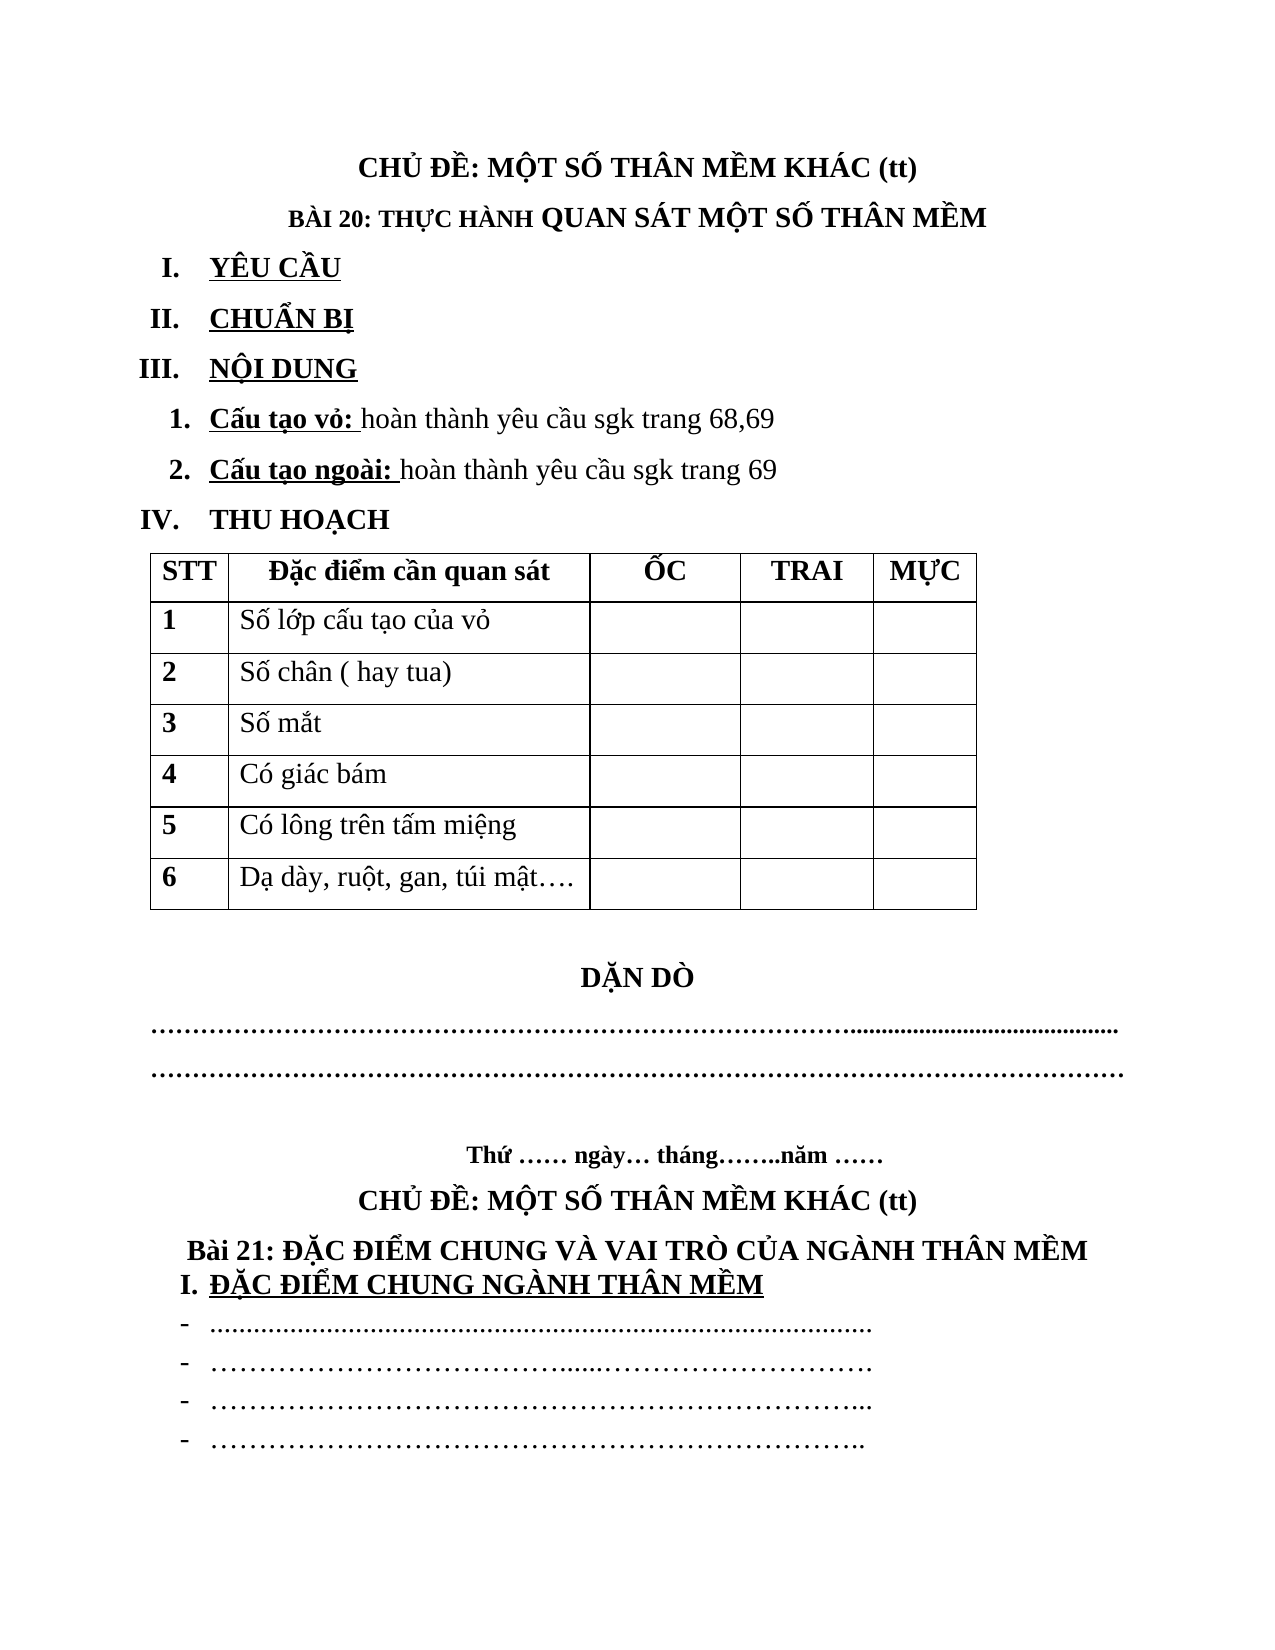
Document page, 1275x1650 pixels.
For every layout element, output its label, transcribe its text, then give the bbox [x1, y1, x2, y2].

list THU HOẠCH [179, 502, 1125, 536]
list ………………………………………………………….. [150, 1421, 1125, 1454]
list YÊU CẦU [179, 251, 1125, 284]
table_cell [591, 808, 740, 858]
text ……………………………………………………………………………………………………… [150, 1054, 1125, 1082]
text Thứ …… ngày… tháng……..năm …… [225, 1140, 1125, 1169]
text BÀI 20: THỰC HÀNH QUAN SÁT MỘT SỐ THÂN MỀM [150, 200, 1125, 234]
table_cell [741, 603, 873, 653]
table_cell [741, 654, 873, 704]
table_cell [591, 756, 740, 806]
table_cell [874, 859, 976, 909]
text CHỦ ĐỀ: MỘT SỐ THÂN MỀM KHÁC (tt) [150, 150, 1125, 183]
table_cell Số mắt [229, 705, 589, 755]
table_header STT [151, 554, 228, 601]
table_cell 6 [151, 859, 228, 909]
list CHUẨN BỊ [179, 301, 1125, 334]
text …………………………………………………………………………........................................... [150, 1011, 1125, 1039]
list ………………………………......………………………. [150, 1344, 1125, 1377]
list NỘI DUNG [179, 351, 1125, 385]
list ĐẶC ĐIỂM CHUNG NGÀNH THÂN MỀM [179, 1267, 1125, 1300]
table_cell [591, 859, 740, 909]
table_cell Có giác bám [229, 756, 589, 806]
table_cell [741, 705, 873, 755]
table_header Đặc điểm cần quan sát [229, 554, 589, 601]
table_cell [741, 808, 873, 858]
table_cell 4 [151, 756, 228, 806]
table_cell [591, 705, 740, 755]
table_header ỐC [591, 554, 740, 601]
text DẶN DÒ [150, 960, 1125, 994]
table_cell [591, 603, 740, 653]
list Cấu tạo ngoài: hoàn thành yêu cầu sgk trang 69 [179, 452, 1125, 485]
text Bài 21: ĐẶC ĐIỂM CHUNG VÀ VAI TRÒ CỦA NGÀNH THÂN MỀM [150, 1233, 1125, 1267]
table_cell [874, 705, 976, 755]
table_header TRAI [741, 554, 873, 601]
list …………………………………………………………... [150, 1382, 1125, 1416]
table_cell [874, 654, 976, 704]
table_cell 2 [151, 654, 228, 704]
table_cell [741, 756, 873, 806]
text CHỦ ĐỀ: MỘT SỐ THÂN MỀM KHÁC (tt) [150, 1183, 1125, 1217]
list Cấu tạo vỏ: hoàn thành yêu cầu sgk trang 68,69 [179, 402, 1125, 435]
table_cell [874, 603, 976, 653]
table_cell 5 [151, 808, 228, 858]
table_cell Số chân ( hay tua) [229, 654, 589, 704]
table_cell [591, 654, 740, 704]
table_cell Số lớp cấu tạo của vỏ [229, 603, 589, 653]
table_header MỰC [874, 554, 976, 601]
table_cell Dạ dày, ruột, gan, túi mật…. [229, 859, 589, 909]
table_cell [874, 756, 976, 806]
table_cell 3 [151, 705, 228, 755]
table_cell 1 [151, 603, 228, 653]
table_cell [741, 859, 873, 909]
table_cell Có lông trên tấm miệng [229, 808, 589, 858]
list ........................................................................................... [150, 1305, 1125, 1339]
table_cell [874, 808, 976, 858]
